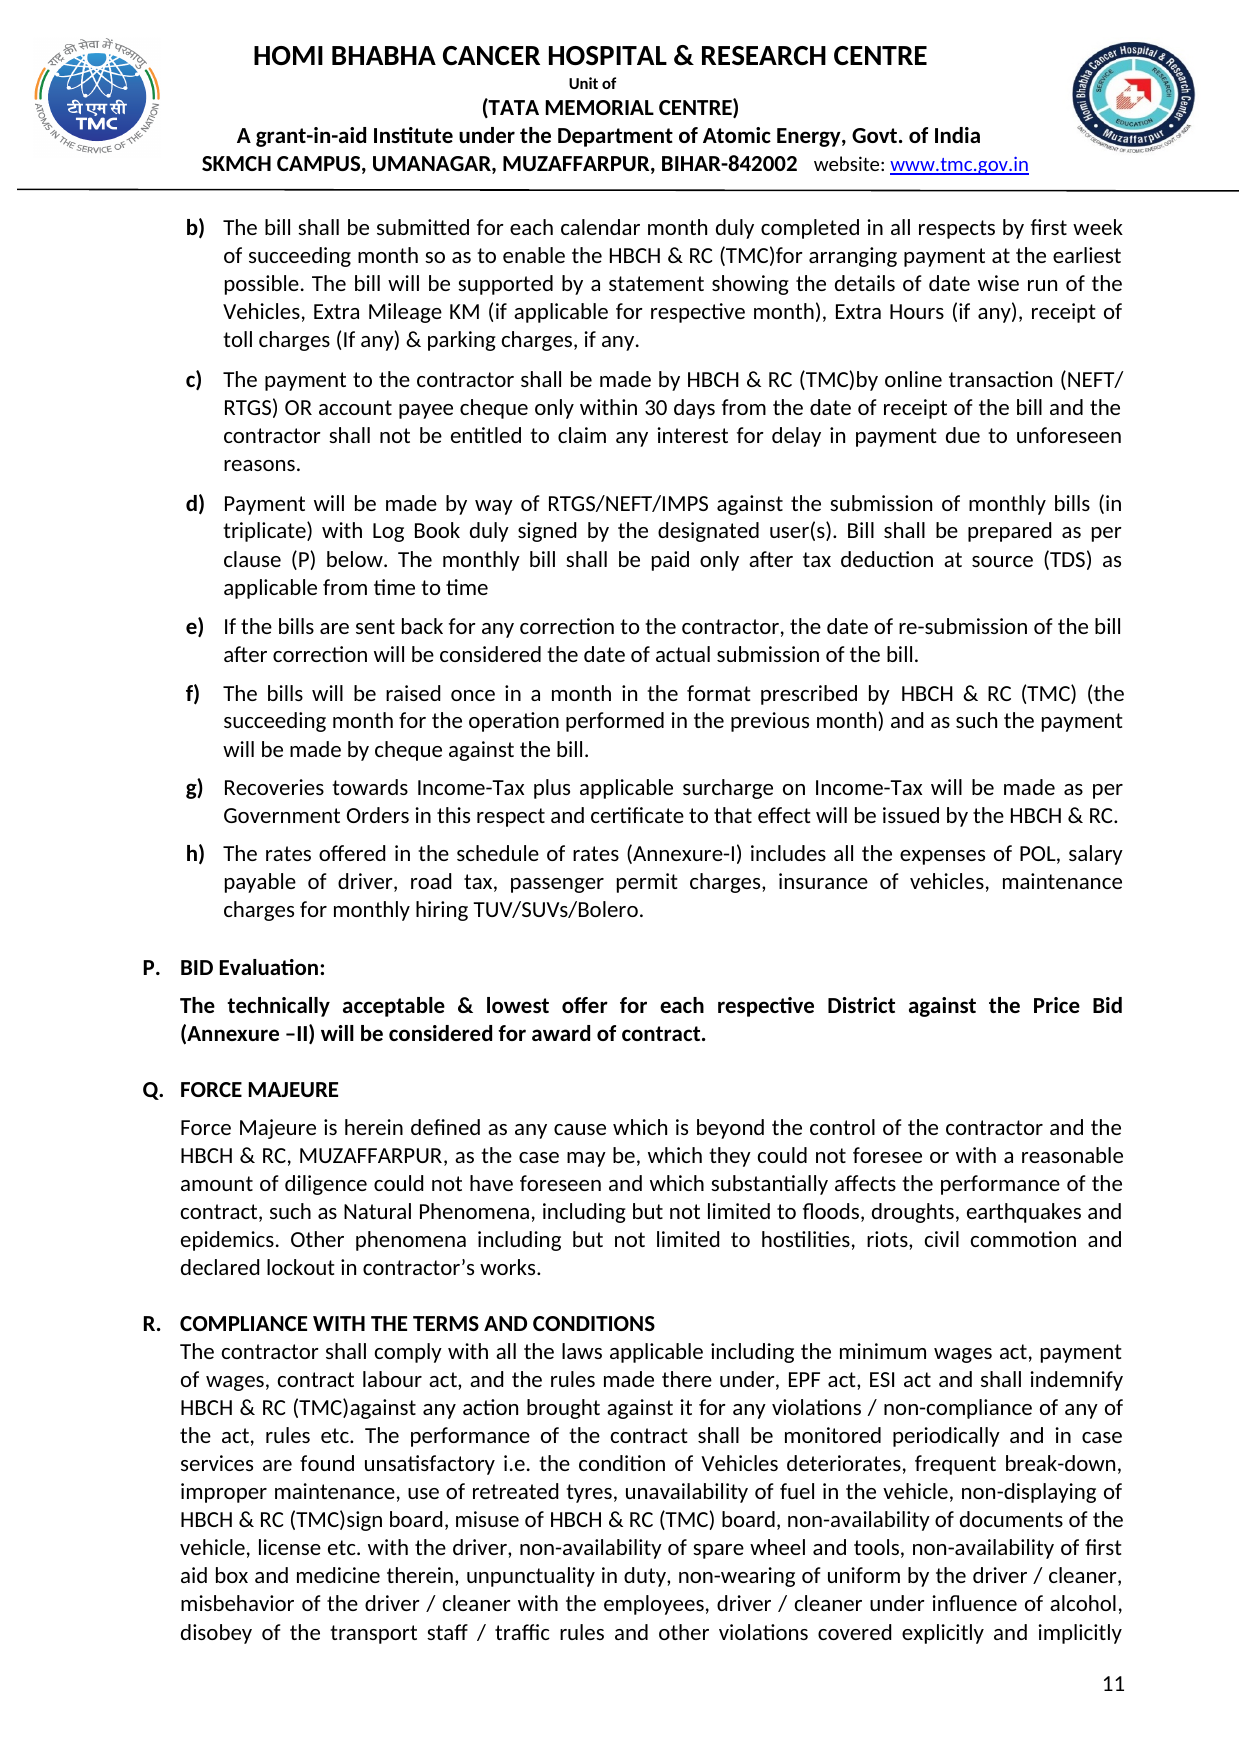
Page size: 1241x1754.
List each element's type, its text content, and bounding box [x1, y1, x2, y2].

list FORCE MAJEURE [142, 1075, 1125, 1103]
list BID Evaluation: [142, 953, 1125, 981]
text The technically acceptable & lowest offer for each respective District against the Price Bid (Annexure –II) will be considered for award of contract. [180, 991, 1125, 1047]
list Payment will be made by way of RTGS/NEFT/IMPS against the submission of monthly bills (in triplicate) with Log Book duly signed by the designated user(s). Bill shall be prepared as per clause (P) below. The monthly bill shall be paid only after tax deduction at source (TDS) as applicable from time to time [186, 489, 1125, 601]
picture [32, 37, 161, 158]
list The rates offered in the schedule of rates (Annexure-I) includes all the expenses of POL, salary payable of driver, road tax, passenger permit charges, insurance of vehicles, maintenance charges for monthly hiring TUV/SUVs/Bolero. [186, 839, 1125, 923]
list COMPLIANCE WITH THE TERMS AND CONDITIONS [142, 1309, 1125, 1337]
text Force Majeure is herein defined as any cause which is beyond the control of the contractor and the HBCH & RC, MUZAFFARPUR, as the case may be, which they could not foresee or with a reasonable amount of diligence could not have foreseen and which substantially affects the performance of the contract, such as Natural Phenomena, including but not limited to floods, droughts, earthquakes and epidemics. Other phenomena including but not limited to hostilities, riots, civil commotion and declared lockout in contractor’s works. [180, 1113, 1125, 1281]
picture [1062, 37, 1202, 157]
list The bills will be raised once in a month in the format prescribed by HBCH & RC (TMC) (the succeeding month for the operation performed in the previous month) and as such the payment will be made by cheque against the bill. [186, 679, 1125, 763]
list The bill shall be submitted for each calendar month duly completed in all respects by first week of succeeding month so as to enable the HBCH & RC (TMC)for arranging payment at the earliest possible. The bill will be supported by a statement showing the details of date wise run of the Vehicles, Extra Mileage KM (if applicable for respective month), Extra Hours (if any), receipt of toll charges (If any) & parking charges, if any. [186, 213, 1125, 353]
list If the bills are sent back for any correction to the contractor, the date of re-submission of the bill after correction will be considered the date of actual submission of the bill. [186, 612, 1125, 668]
list Recoveries towards Income-Tax plus applicable surcharge on Income-Tax will be made as per Government Orders in this respect and certificate to that effect will be issued by the HBCH & RC. [186, 773, 1125, 829]
list The payment to the contractor shall be made by HBCH & RC (TMC)by online transaction (NEFT/ RTGS) OR account payee cheque only within 30 days from the date of receipt of the bill and the contractor shall not be entitled to claim any interest for delay in payment due to unforeseen reasons. [186, 365, 1125, 477]
